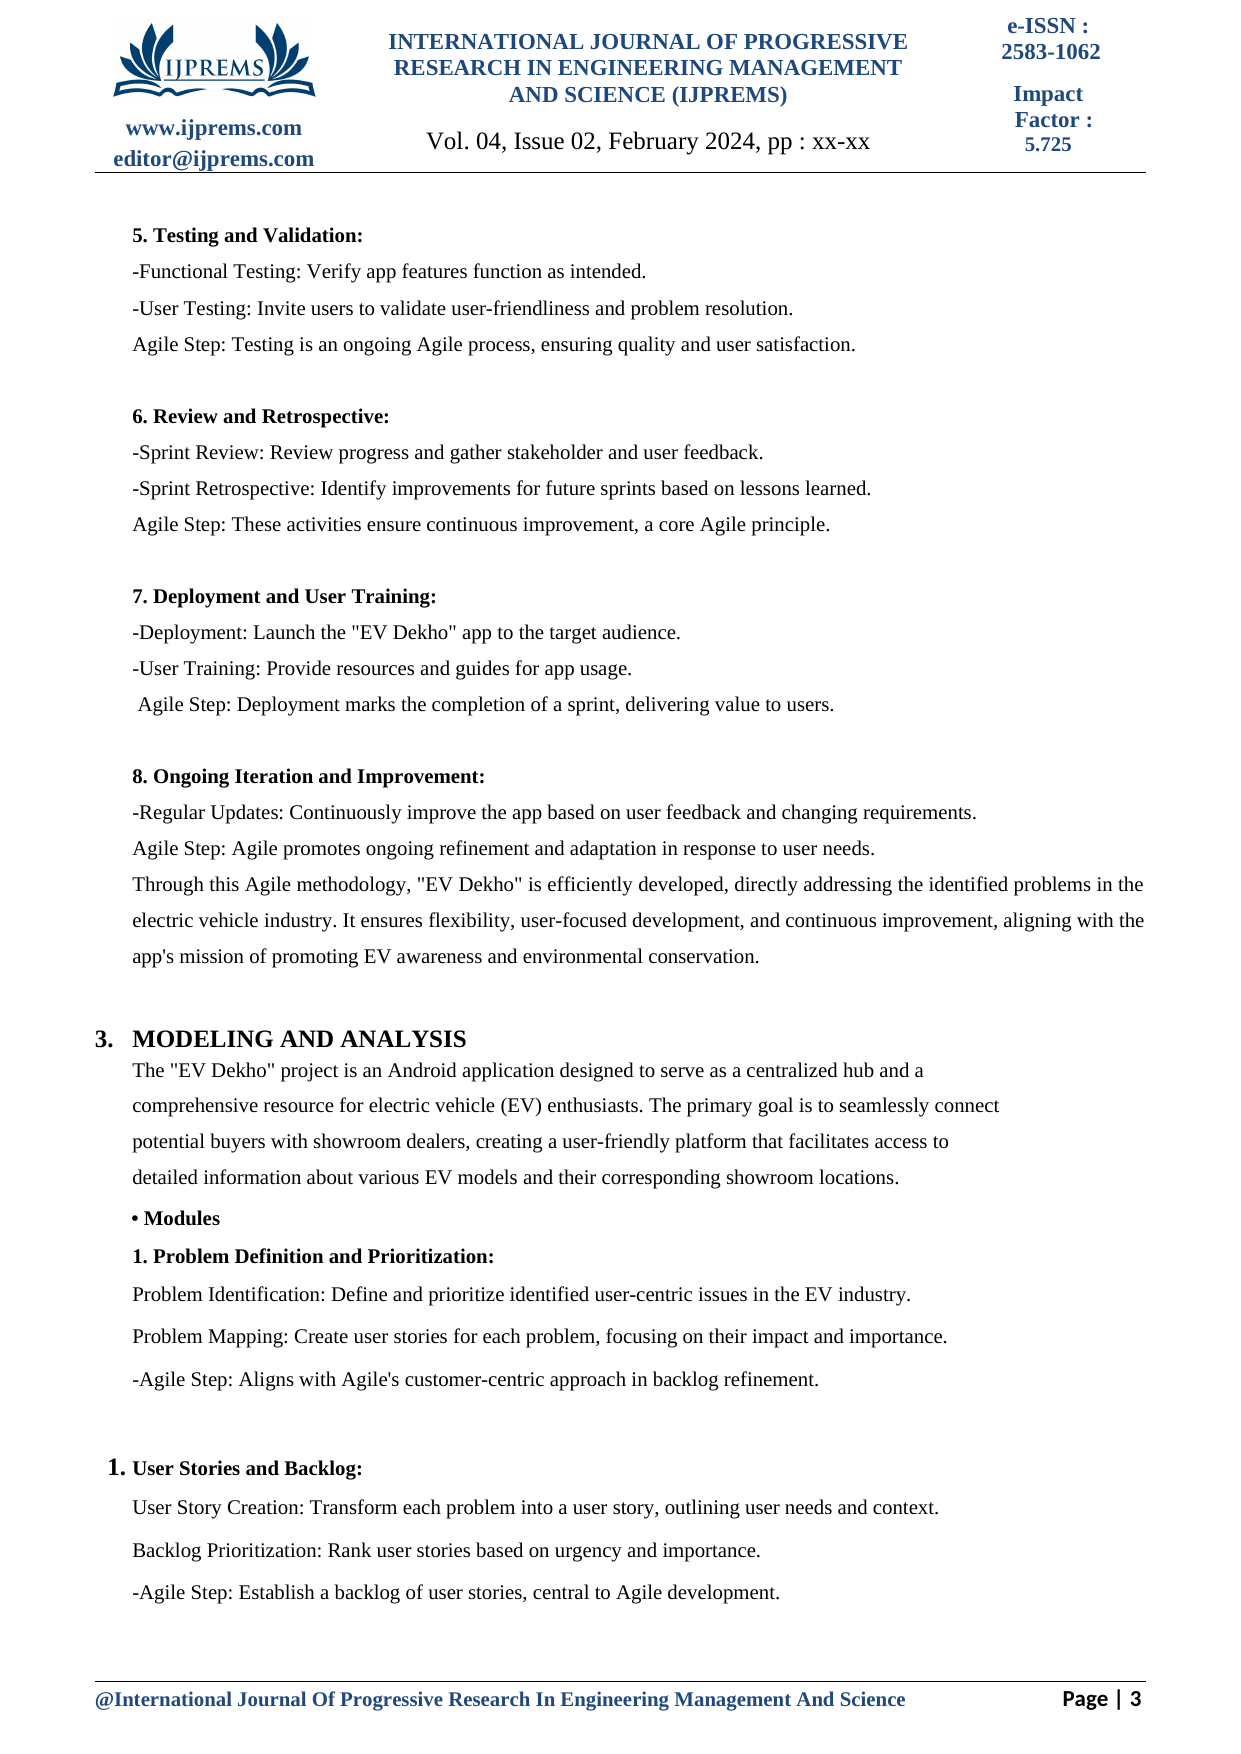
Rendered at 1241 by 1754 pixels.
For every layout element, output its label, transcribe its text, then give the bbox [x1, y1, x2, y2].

text Problem Identification: Define and prioritize identified user-centric issues in the EV industry. [132, 1282, 1141, 1306]
list 6. Review and Retrospective: [132, 404, 1146, 428]
list Agile Step: Testing is an ongoing Agile process, ensuring quality and user satisfaction. [132, 332, 1146, 356]
text Backlog Prioritization: Rank user stories based on urgency and importance. [132, 1538, 1141, 1562]
list -Sprint Retrospective: Identify improvements for future sprints based on lessons learned. [132, 476, 1146, 500]
list User Stories and Backlog: [107, 1452, 1146, 1481]
text -Agile Step: Aligns with Agile's customer-centric approach in backlog refinement. [132, 1367, 1141, 1391]
picture [111, 16, 317, 106]
text User Story Creation: Transform each problem into a user story, outlining user needs and context. [132, 1495, 1141, 1519]
text The "EV Dekho" project is an Android application designed to serve as a centralized hub and a comprehensive resource for electric vehicle (EV) enthusiasts. The primary goal is to seamlessly connect potential buyers with showroom dealers, creating a user-friendly platform that facilitates access to detailed information about various EV models and their corresponding showroom locations. [132, 1058, 1018, 1189]
list -Sprint Review: Review progress and gather stakeholder and user feedback. [132, 440, 1146, 464]
list -Regular Updates: Continuously improve the app based on user feedback and changing requirements. [132, 800, 1146, 824]
list 8. Ongoing Iteration and Improvement: [132, 764, 1146, 788]
list MODELING AND ANALYSIS [94, 1024, 1146, 1053]
text 1. Problem Definition and Prioritization: [132, 1244, 1146, 1268]
text Problem Mapping: Create user stories for each problem, focusing on their impact and importance. [132, 1324, 1141, 1348]
list -User Training: Provide resources and guides for app usage. [132, 656, 1146, 680]
list Agile Step: Agile promotes ongoing refinement and adaptation in response to user needs. [132, 836, 1146, 860]
list Through this Agile methodology, "EV Dekho" is efficiently developed, directly addressing the identified problems in the electric vehicle industry. It ensures flexibility, user-focused development, and continuous improvement, aligning with the app's mission of promoting EV awareness and environmental conservation. [132, 872, 1146, 968]
text -Agile Step: Establish a backlog of user stories, central to Agile development. [132, 1580, 1141, 1604]
list Agile Step: Deployment marks the completion of a sprint, delivering value to users. [132, 692, 1146, 716]
list 5. Testing and Validation: [132, 223, 1146, 247]
list -User Testing: Invite users to validate user-friendliness and problem resolution. [132, 296, 1146, 319]
list -Deployment: Launch the "EV Dekho" app to the target audience. [132, 620, 1146, 644]
list Agile Step: These activities ensure continuous improvement, a core Agile principle. [132, 512, 1146, 536]
list -Functional Testing: Verify app features function as intended. [132, 259, 1146, 283]
list 7. Deployment and User Training: [132, 584, 1146, 608]
text • Modules [131, 1206, 1146, 1230]
